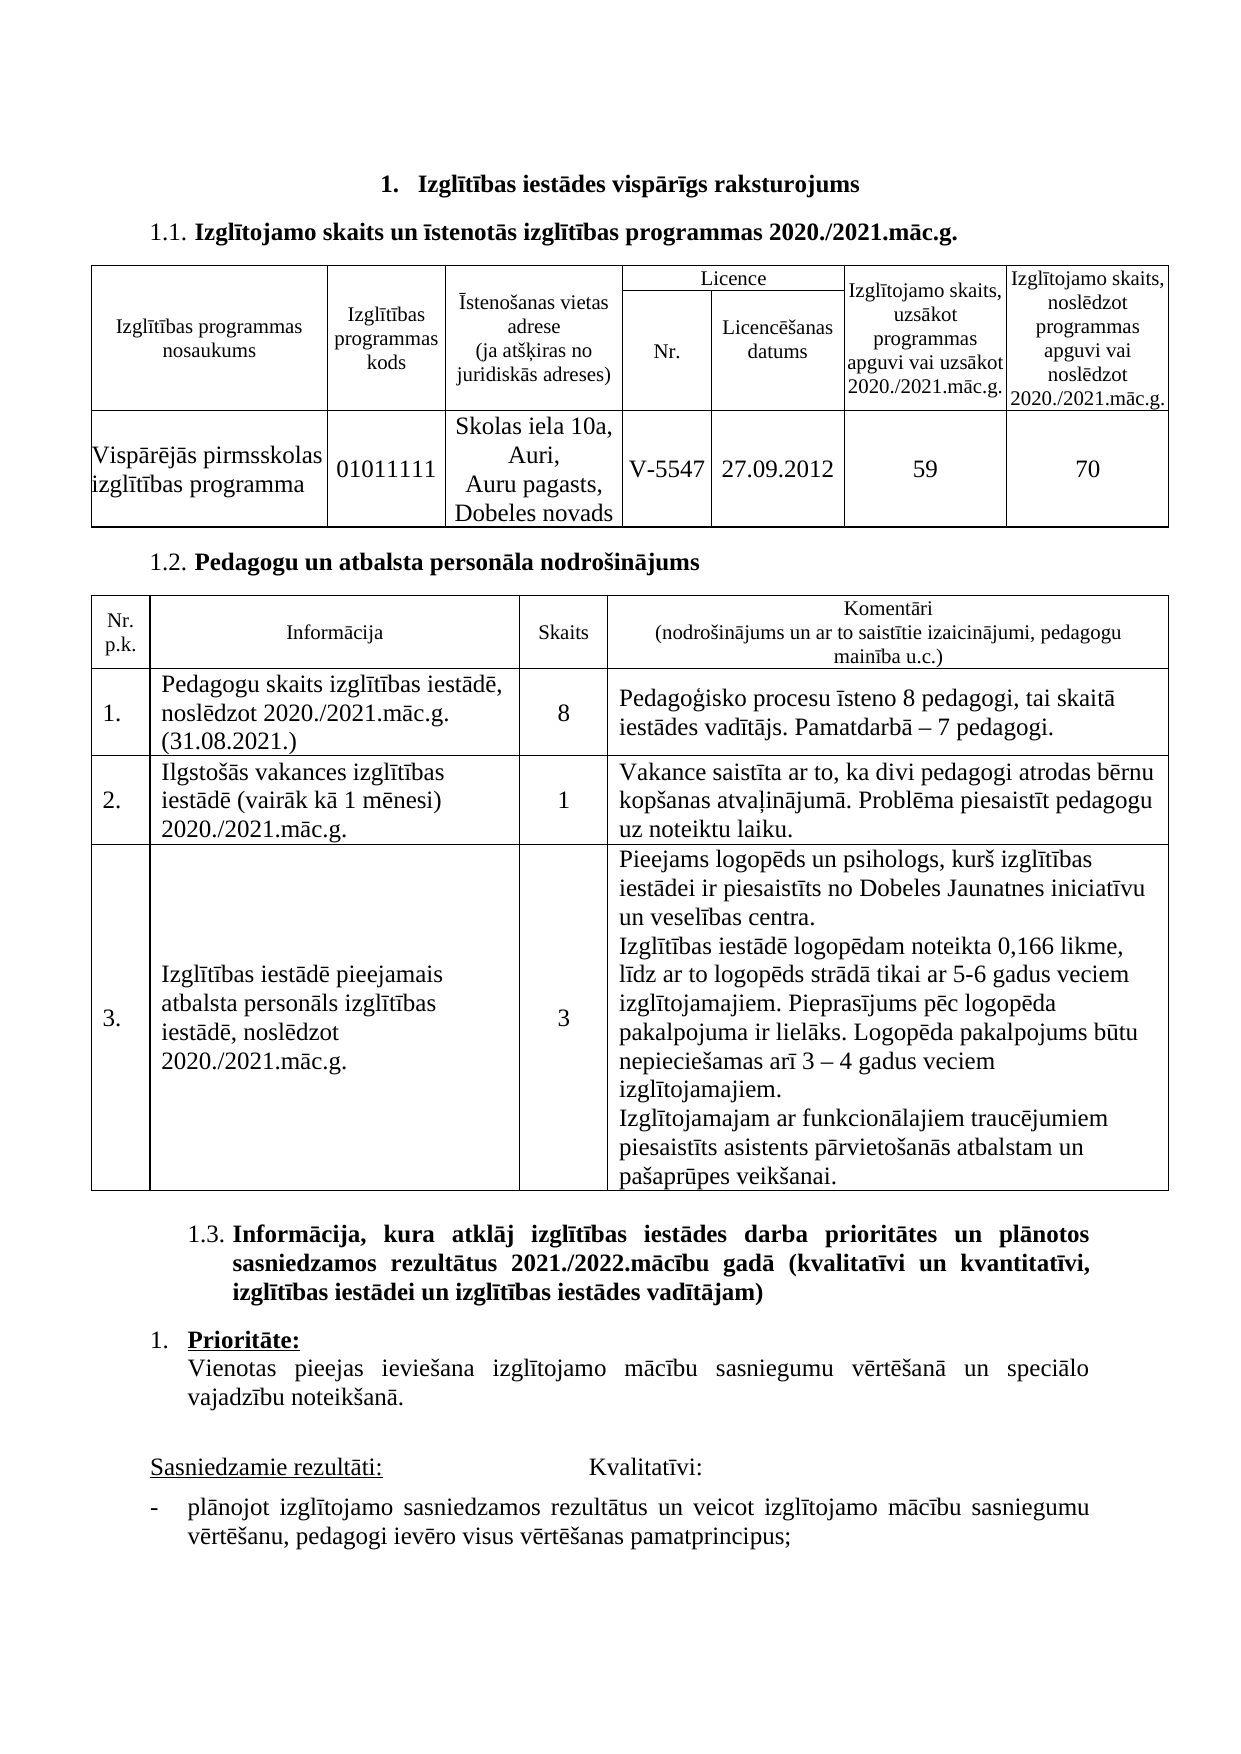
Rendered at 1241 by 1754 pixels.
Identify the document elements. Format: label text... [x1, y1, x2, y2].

table_header Izglītojamo skaits, noslēdzot programmas apguvi vai noslēdzot 2020./2021.māc.g. [1007, 266, 1168, 410]
table_header Licence [623, 266, 844, 290]
table_cell 59 [845, 411, 1006, 526]
table_cell Pedagoģisko procesu īsteno 8 pedagogi, tai skaitā iestādes vadītājs. Pamatdarbā – 7 pedagogi. [608, 669, 1168, 755]
list Vienotas pieejas ieviešana izglītojamo mācību sasniegumu vērtēšanā un speciālo vajadzību noteikšanā. [187, 1353, 1090, 1411]
table_cell 1 [520, 756, 607, 843]
list plānojot izglītojamo sasniedzamos rezultātus un veicot izglītojamo mācību sasniegumu vērtēšanu, pedagogi ievēro visus vērtēšanas pamatprincipus; [150, 1492, 1090, 1550]
table_header Izglītojamo skaits, uzsākot programmas apguvi vai uzsākot 2020./2021.māc.g. [845, 266, 1006, 410]
table_header Informācija [151, 596, 519, 668]
table_cell Pieejams logopēds un psihologs, kurš izglītības iestādei ir piesaistīts no Dobeles Jaunatnes iniciatīvu un veselības centra. Izglītības iestādē logopēdam noteikta 0,166 likme, līdz ar to logopēds strādā tikai ar 5-6 gadus veciem izglītojamajiem. Pieprasījums pēc logopēda pakalpojuma ir lielāks. Logopēda pakalpojums būtu nepieciešamas arī 3 – 4 gadus veciem izglītojamajiem. Izglītojamajam ar funkcionālajiem traucējumiem piesaistīts asistents pārvietošanās atbalstam un pašaprūpes veikšanai. [608, 845, 1168, 1189]
table_cell Vispārējās pirmsskolas izglītības programma [92, 411, 327, 526]
table_cell Ilgstošās vakances izglītības iestādē (vairāk kā 1 mēnesi) 2020./2021.māc.g. [151, 756, 519, 843]
table_cell 2. [92, 756, 149, 843]
table_header Skaits [520, 596, 607, 668]
table_header Izglītības programmas nosaukums [92, 266, 327, 410]
table_cell Pedagogu skaits izglītības iestādē, noslēdzot 2020./2021.māc.g. (31.08.2021.) [151, 669, 519, 755]
list Prioritāte: [150, 1325, 1090, 1353]
table_cell 3. [92, 845, 149, 1189]
table_cell Licencēšanas datums [712, 291, 844, 410]
table_cell 27.09.2012 [712, 411, 844, 526]
table_header Nr. p.k. [92, 596, 149, 668]
table_cell 70 [1007, 411, 1168, 526]
table_cell 01011111 [328, 411, 445, 526]
text Sasniedzamie rezultāti: Kvalitatīvi: [150, 1452, 1090, 1480]
table_cell V-5547 [623, 411, 711, 526]
table_header Īstenošanas vietas adrese (ja atšķiras no juridiskās adreses) [446, 266, 622, 410]
list Izglītības iestādes vispārīgs raksturojums [150, 169, 1090, 198]
list Pedagogu un atbalsta personāla nodrošinājums [149, 547, 1090, 575]
table_cell Vakance saistīta ar to, ka divi pedagogi atrodas bērnu kopšanas atvaļinājumā. Problēma piesaistīt pedagogu uz noteiktu laiku. [608, 756, 1168, 843]
table_header Izglītības programmas kods [328, 266, 445, 410]
table_cell Izglītības iestādē pieejamais atbalsta personāls izglītības iestādē, noslēdzot 2020./2021.māc.g. [151, 845, 519, 1189]
list Informācija, kura atklāj izglītības iestādes darba prioritātes un plānotos sasniedzamos rezultātus 2021./2022.mācību gadā (kvalitatīvi un kvantitatīvi, izglītības iestādei un izglītības iestādes vadītājam) [187, 1219, 1090, 1306]
list Izglītojamo skaits un īstenotās izglītības programmas 2020./2021.māc.g. [149, 217, 1090, 246]
table_cell 3 [520, 845, 607, 1189]
table_cell Nr. [623, 291, 711, 410]
table_cell Skolas iela 10a, Auri, Auru pagasts, Dobeles novads [446, 411, 622, 526]
table_cell 8 [520, 669, 607, 755]
table_cell 1. [92, 669, 149, 755]
table_header Komentāri (nodrošinājums un ar to saistītie izaicinājumi, pedagogu mainība u.c.) [608, 596, 1168, 668]
